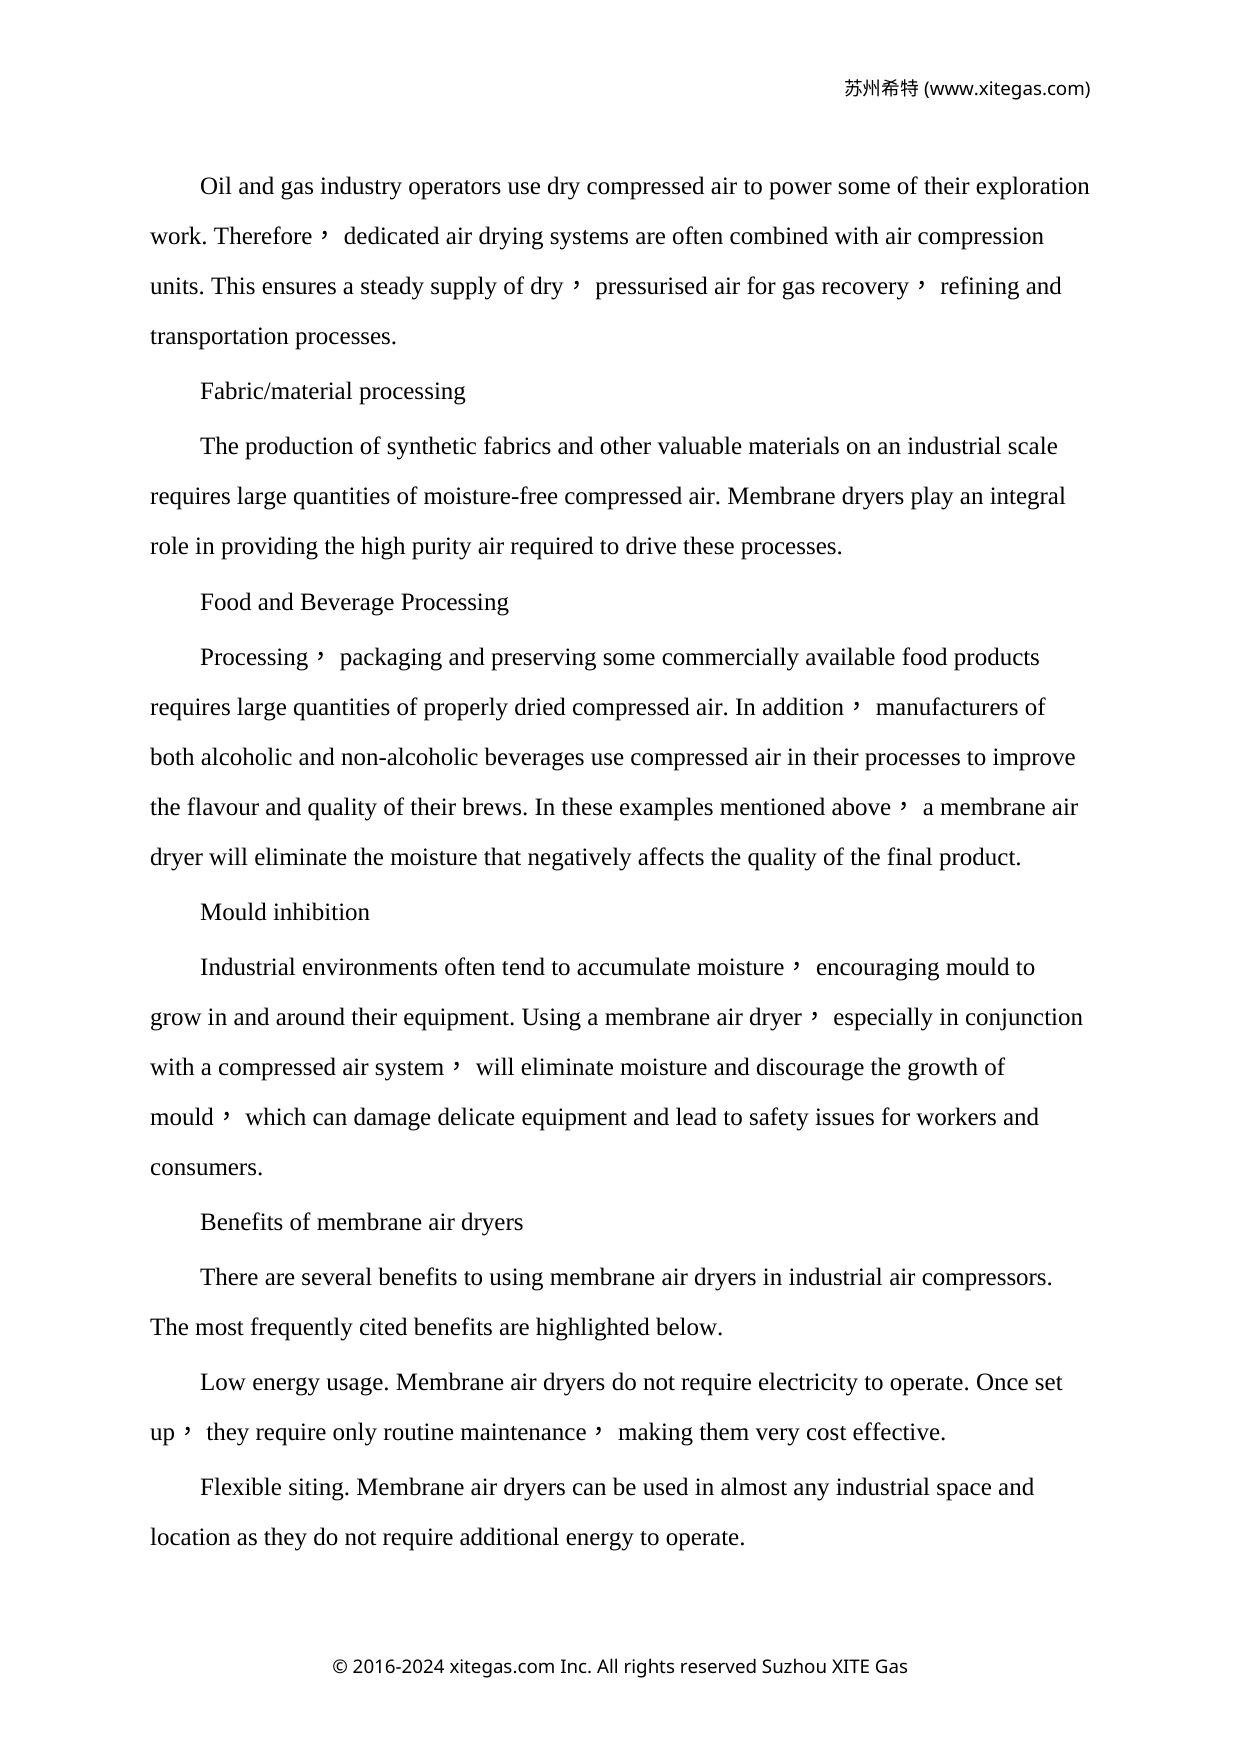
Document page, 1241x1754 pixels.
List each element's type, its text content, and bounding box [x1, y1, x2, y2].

text Low energy usage. Membrane air dryers do not require electricity to operate. Once set up， they require only routine maintenance， making them very cost effective. [150, 1346, 1090, 1446]
text Industrial environments often tend to accumulate moisture， encouraging mould to grow in and around their equipment. Using a membrane air dryer， especially in conjunction with a compressed air system， will eliminate moisture and discourage the growth of mould， which can damage delicate equipment and lead to safety issues for workers and consumers. [150, 931, 1090, 1181]
text Food and Beverage Processing [150, 565, 1090, 615]
text Benefits of membrane air dryers [150, 1186, 1090, 1236]
text Oil and gas industry operators use dry compressed air to power some of their exploration work. Therefore， dedicated air drying systems are often combined with air compression units. This ensures a steady supply of dry， pressurised air for gas recovery， refining and transportation processes. [150, 150, 1090, 350]
text The production of synthetic fabrics and other valuable materials on an industrial scale requires large quantities of moisture-free compressed air. Membrane dryers play an integral role in providing the high purity air required to drive these processes. [150, 410, 1090, 560]
text Processing， packaging and preserving some commercially available food products requires large quantities of properly dried compressed air. In addition， manufacturers of both alcoholic and non-alcoholic beverages use compressed air in their processes to improve the flavour and quality of their brews. In these examples mentioned above， a membrane air dryer will eliminate the moisture that negatively affects the quality of the final product. [150, 620, 1090, 870]
text Flexible siting. Membrane air dryers can be used in almost any industrial space and location as they do not require additional energy to operate. [150, 1451, 1090, 1551]
text There are several benefits to using membrane air dryers in industrial air compressors. The most frequently cited benefits are highlighted below. [150, 1241, 1090, 1341]
text Fabric/material processing [150, 355, 1090, 405]
text Mould inhibition [150, 876, 1090, 926]
